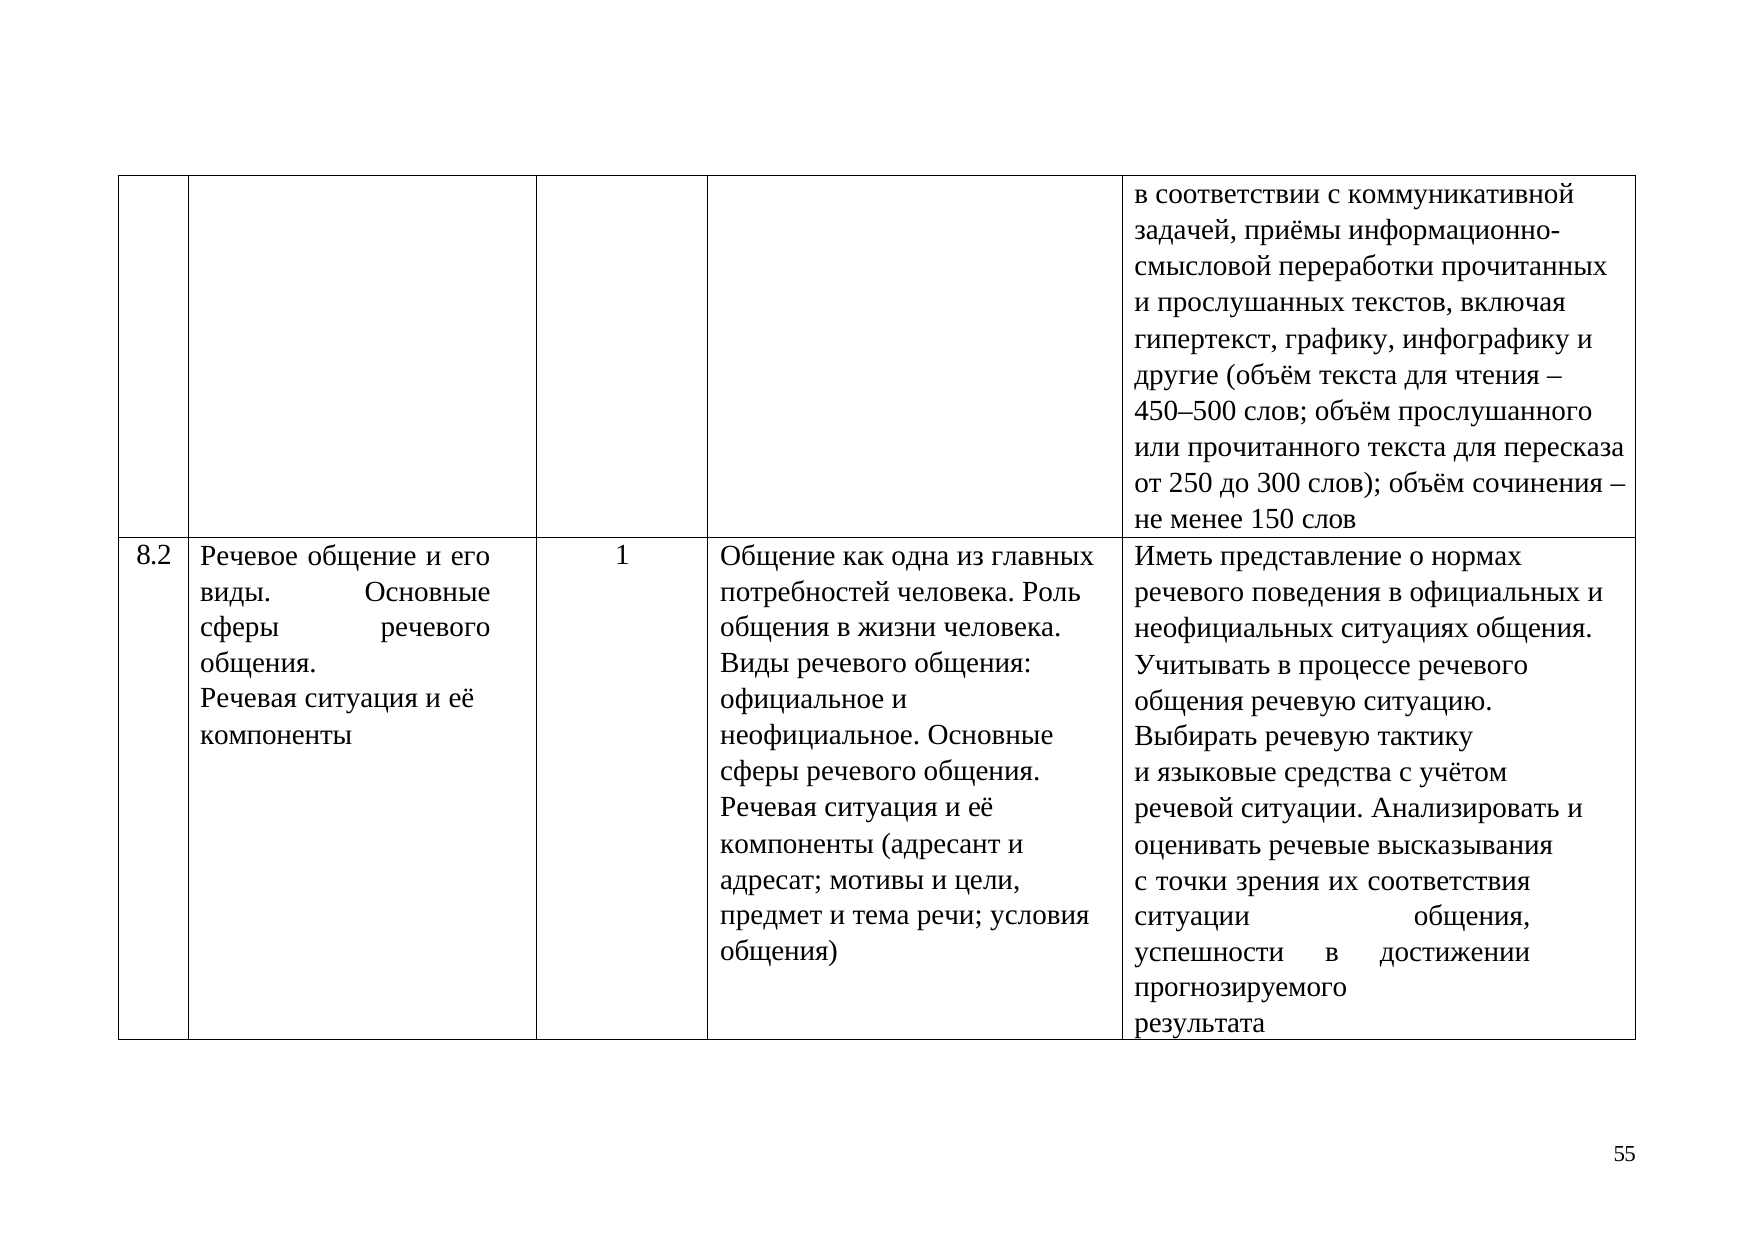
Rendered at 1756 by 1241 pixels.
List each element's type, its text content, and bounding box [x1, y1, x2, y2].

table_header [708, 176, 1122, 537]
table_cell Речевое общение и его виды. Основные сферы речевого общения. Речевая ситуация и её компоненты [189, 538, 536, 1039]
table_cell Иметь представление о нормах речевого поведения в официальных и неофициальных ситуациях общения. Учитывать в процессе речевого общения речевую ситуацию. Выбирать речевую тактику и языковые средства с учётом речевой ситуации. Анализировать и оценивать речевые высказывания с точки зрения их соответствия ситуации общения, успешности в достижении прогнозируемого результата [1123, 538, 1635, 1039]
table_cell 8.2 [119, 538, 188, 1039]
table_header [119, 176, 188, 537]
table_cell 1 [537, 538, 707, 1039]
table_header [537, 176, 707, 537]
table_header [189, 176, 536, 537]
table_header в соответствии с коммуникативной задачей, приёмы информационно- смысловой переработки прочитанных и прослушанных текстов, включая гипертекст, графику, инфографику и другие (объём текста для чтения – 450–500 слов; объём прослушанного или прочитанного текста для пересказа от 250 до 300 слов); объём сочинения – не менее 150 слов [1123, 176, 1635, 537]
table_cell Общение как одна из главных потребностей человека. Роль общения в жизни человека. Виды речевого общения: официальное и неофициальное. Основные сферы речевого общения. Речевая ситуация и её компоненты (адресант и адресат; мотивы и цели, предмет и тема речи; условия общения) [708, 538, 1122, 1039]
